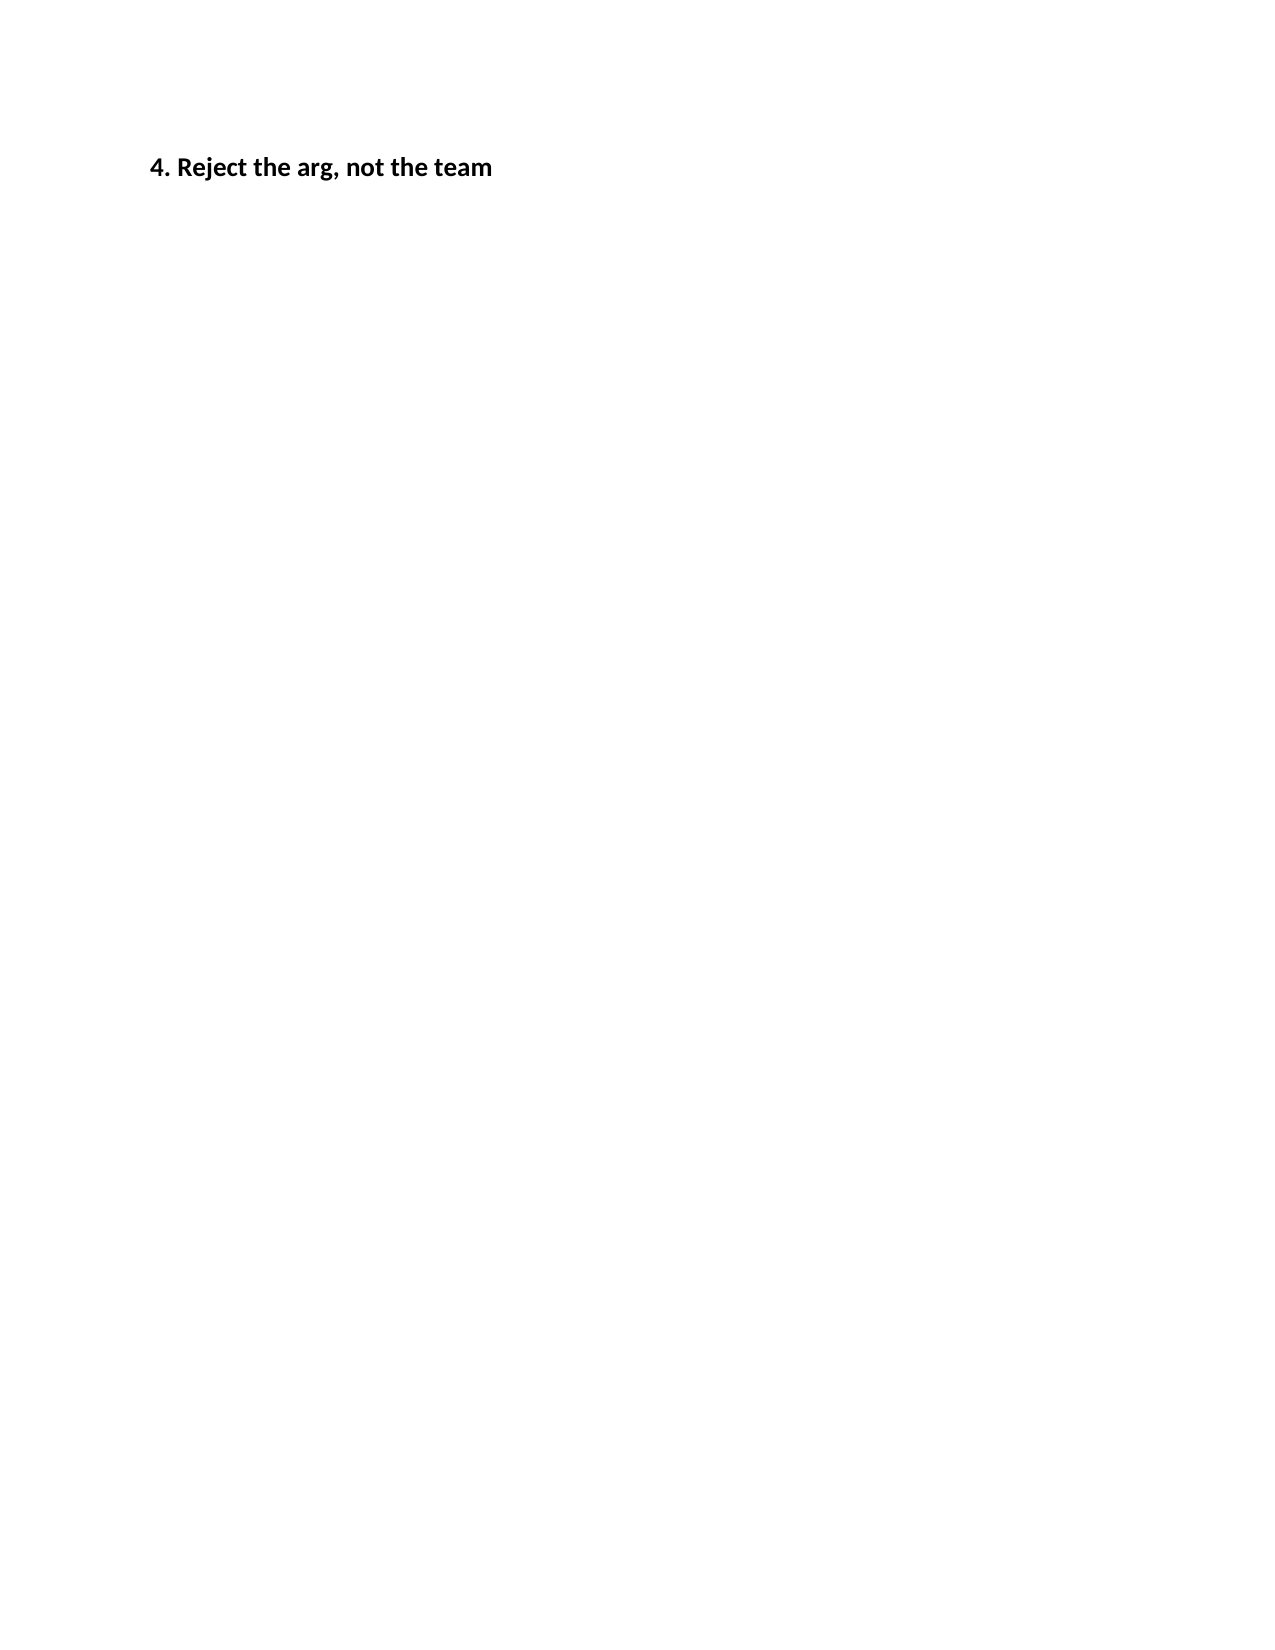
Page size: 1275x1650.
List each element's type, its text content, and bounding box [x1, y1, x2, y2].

subtitle 4. Reject the arg, not the team [150, 150, 1125, 183]
